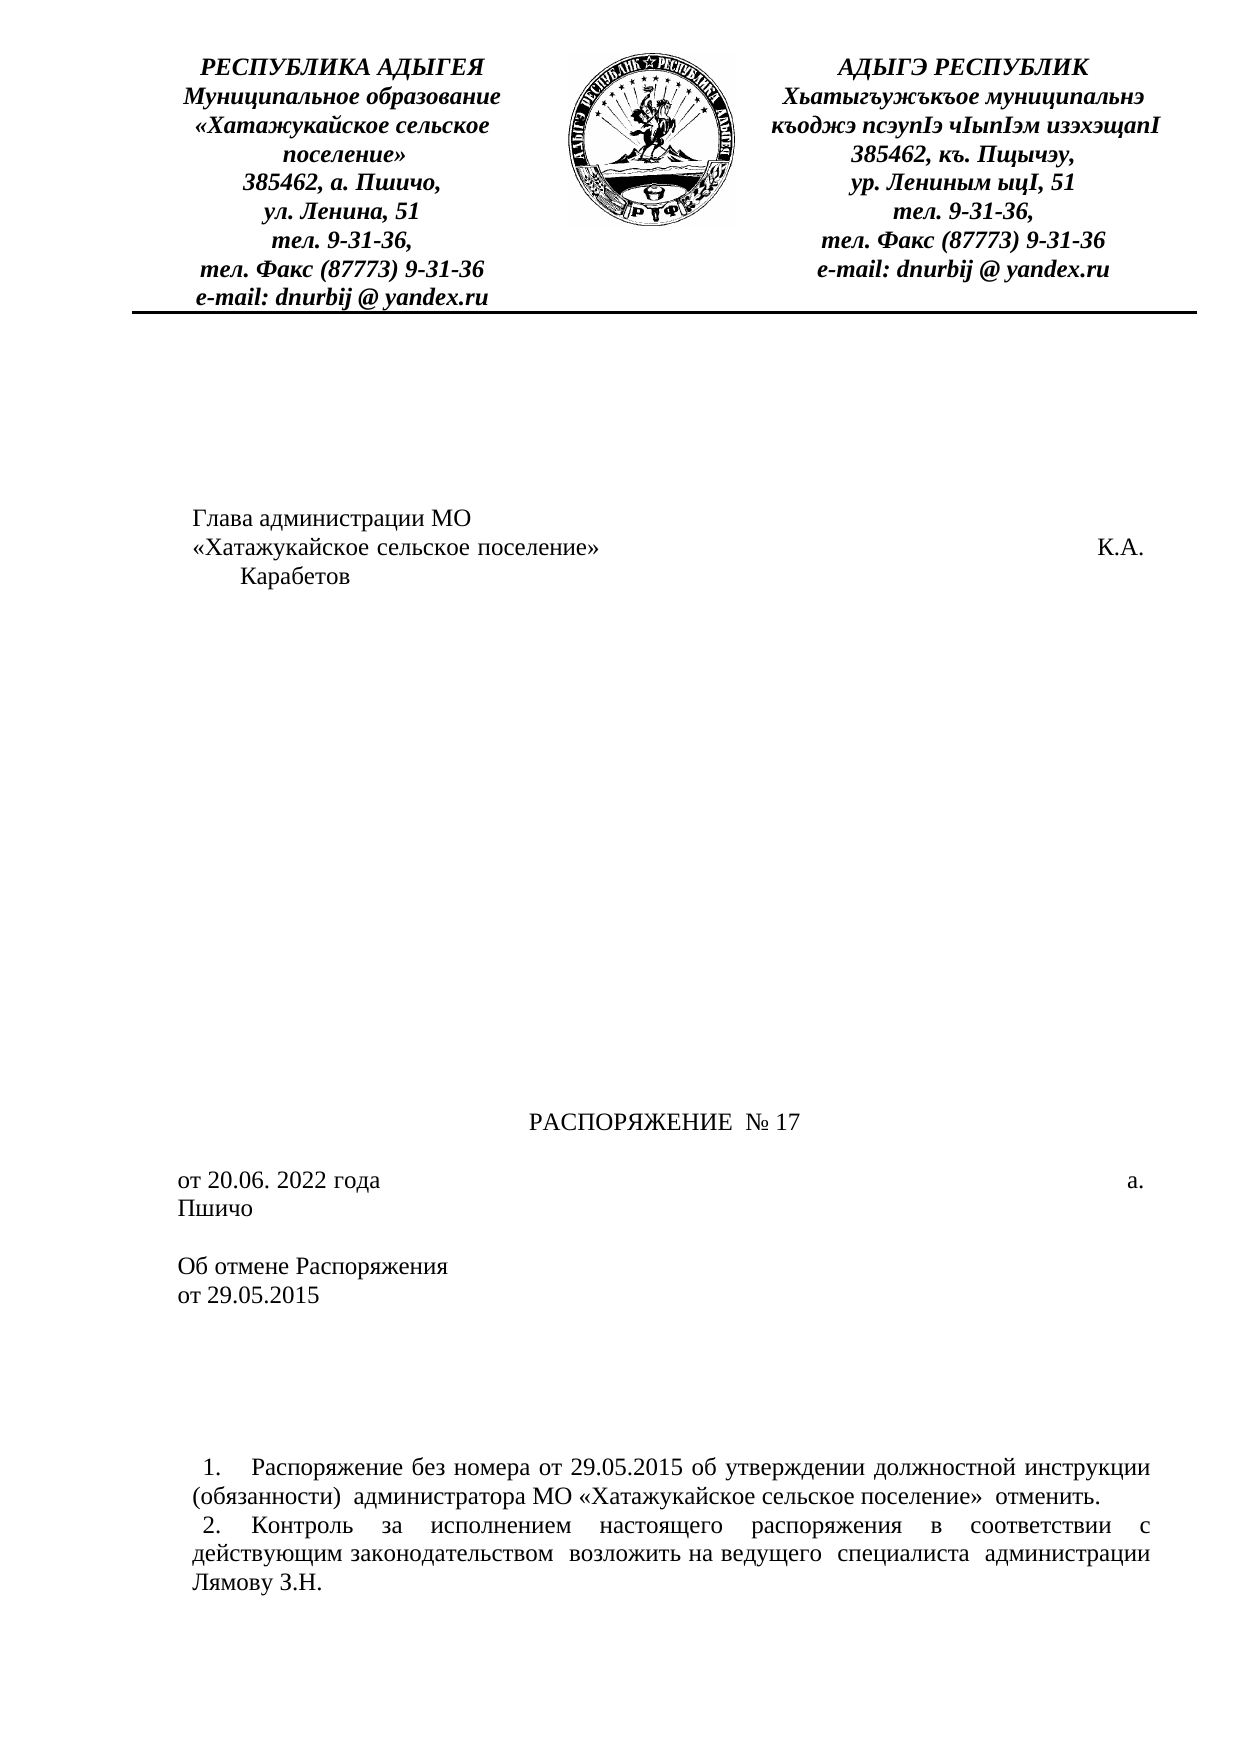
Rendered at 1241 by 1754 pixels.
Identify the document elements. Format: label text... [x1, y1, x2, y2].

list от 29.05.2015 [177, 1280, 1152, 1308]
table_header АДЫГЭ РЕСПУБЛИК Хьатыгъужъкъое муниципальнэ къоджэ псэупIэ чIыпIэм изэхэщапI 385462, къ. Пщычэу, ур. Лениным ыцI, 51 тел. 9-31-36, тел. Факс (87773) 9-31-36 e-mail: dnurbij @ yandex.ru [737, 53, 1197, 311]
list «Хатажукайское сельское поселение» К.А. Карабетов [192, 532, 1152, 590]
list Глава администрации МО [192, 503, 1152, 532]
picture [567, 52, 736, 228]
list Контроль за исполнением настоящего распоряжения в соответствии с действующим законодательством возложить на ведущего специалиста администрации Лямову З.Н. [192, 1510, 1152, 1596]
table_header РЕСПУБЛИКА АДЫГЕЯ Муниципальное образование «Хатажукайское сельское поселение» 385462, а. Пшичо, ул. Ленина, 51 тел. 9-31-36, тел. Факс (87773) 9-31-36 e-mail: dnurbij @ yandex.ru [132, 53, 560, 311]
list Об отмене Распоряжения [177, 1251, 1152, 1280]
list Распоряжение без номера от 29.05.2015 об утверждении должностной инструкции (обязанности) администратора МО «Хатажукайское сельское поселение» отменить. [192, 1452, 1152, 1510]
text от 20.06. 2022 года а. Пшичо [177, 1165, 1152, 1222]
text РАСПОРЯЖЕНИЕ № 17 [177, 1107, 1152, 1136]
table_header [560, 53, 737, 311]
